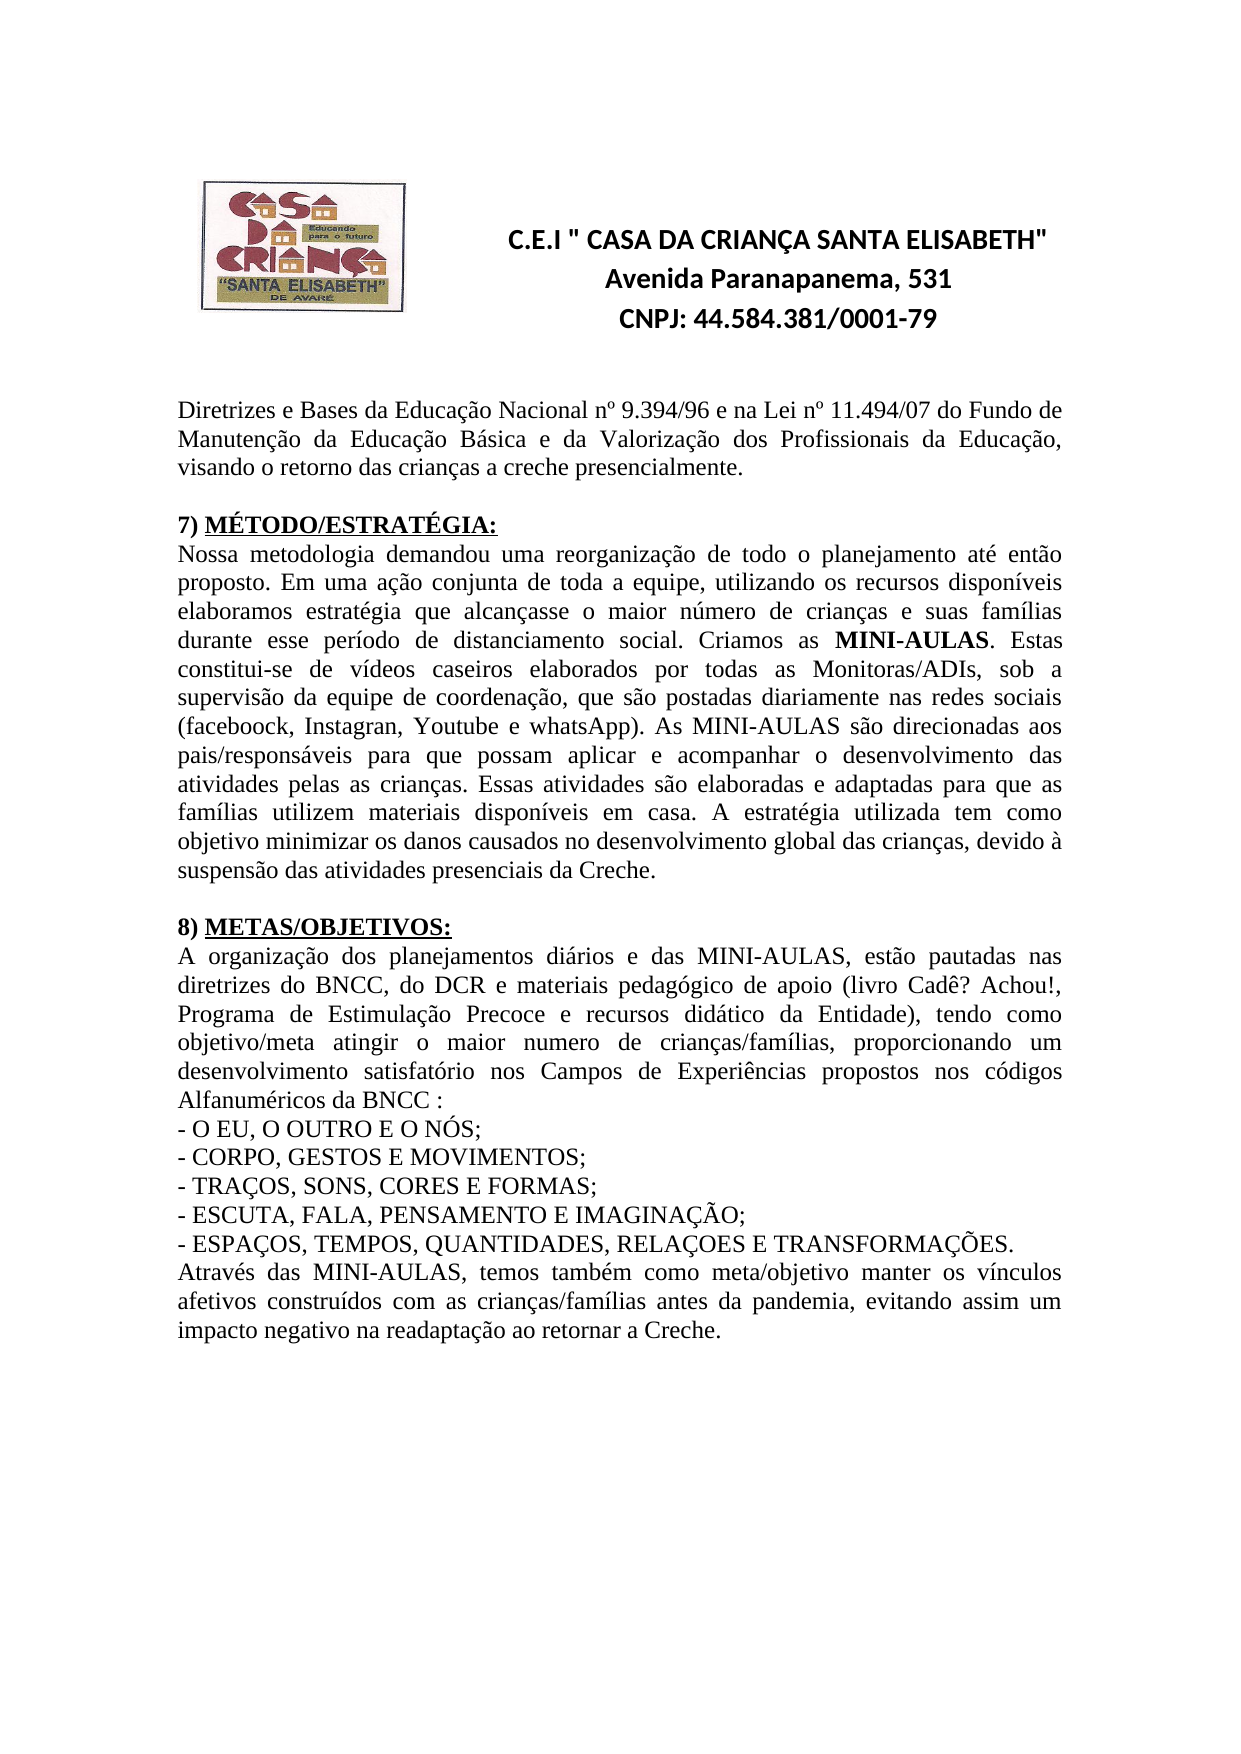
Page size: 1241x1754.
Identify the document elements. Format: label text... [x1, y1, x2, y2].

text - ESCUTA, FALA, PENSAMENTO E IMAGINAÇÃO; [177, 1200, 1063, 1229]
text 7) MÉTODO/ESTRATÉGIA: [177, 510, 1063, 539]
text Nossa metodologia demandou uma reorganização de todo o planejamento até então proposto. Em uma ação conjunta de toda a equipe, utilizando os recursos disponíveis elaboramos estratégia que alcançasse o maior número de crianças e suas famílias durante esse período de distanciamento social. Criamos as MINI-AULAS. Estas constitui-se de vídeos caseiros elaborados por todas as Monitoras/ADIs, sob a supervisão da equipe de coordenação, que são postadas diariamente nas redes sociais (faceboock, Instagran, Youtube e whatsApp). As MINI-AULAS são direcionadas aos pais/responsáveis para que possam aplicar e acompanhar o desenvolvimento das atividades pelas as crianças. Essas atividades são elaboradas e adaptadas para que as famílias utilizem materiais disponíveis em casa. A estratégia utilizada tem como objetivo minimizar os danos causados no desenvolvimento global das crianças, devido à suspensão das atividades presenciais da Creche. [177, 539, 1063, 884]
text 8) METAS/OBJETIVOS: [177, 912, 1063, 941]
text Através das MINI-AULAS, temos também como meta/objetivo manter os vínculos afetivos construídos com as crianças/famílias antes da pandemia, evitando assim um impacto negativo na readaptação ao retornar a Creche. [177, 1257, 1063, 1344]
text - O EU, O OUTRO E O NÓS; [177, 1114, 1063, 1142]
picture [197, 179, 407, 313]
text - CORPO, GESTOS E MOVIMENTOS; [177, 1142, 1063, 1171]
text - TRAÇOS, SONS, CORES E FORMAS; [177, 1171, 1063, 1200]
text - ESPAÇOS, TEMPOS, QUANTIDADES, RELAÇOES E TRANSFORMAÇÕES. [177, 1229, 1063, 1257]
text A organização dos planejamentos diários e das MINI-AULAS, estão pautadas nas diretrizes do BNCC, do DCR e materiais pedagógico de apoio (livro Cadê? Achou!, Programa de Estimulação Precoce e recursos didático da Entidade), tendo como objetivo/meta atingir o maior numero de crianças/famílias, proporcionando um desenvolvimento satisfatório nos Campos de Experiências propostos nos códigos Alfanuméricos da BNCC : [177, 941, 1063, 1114]
